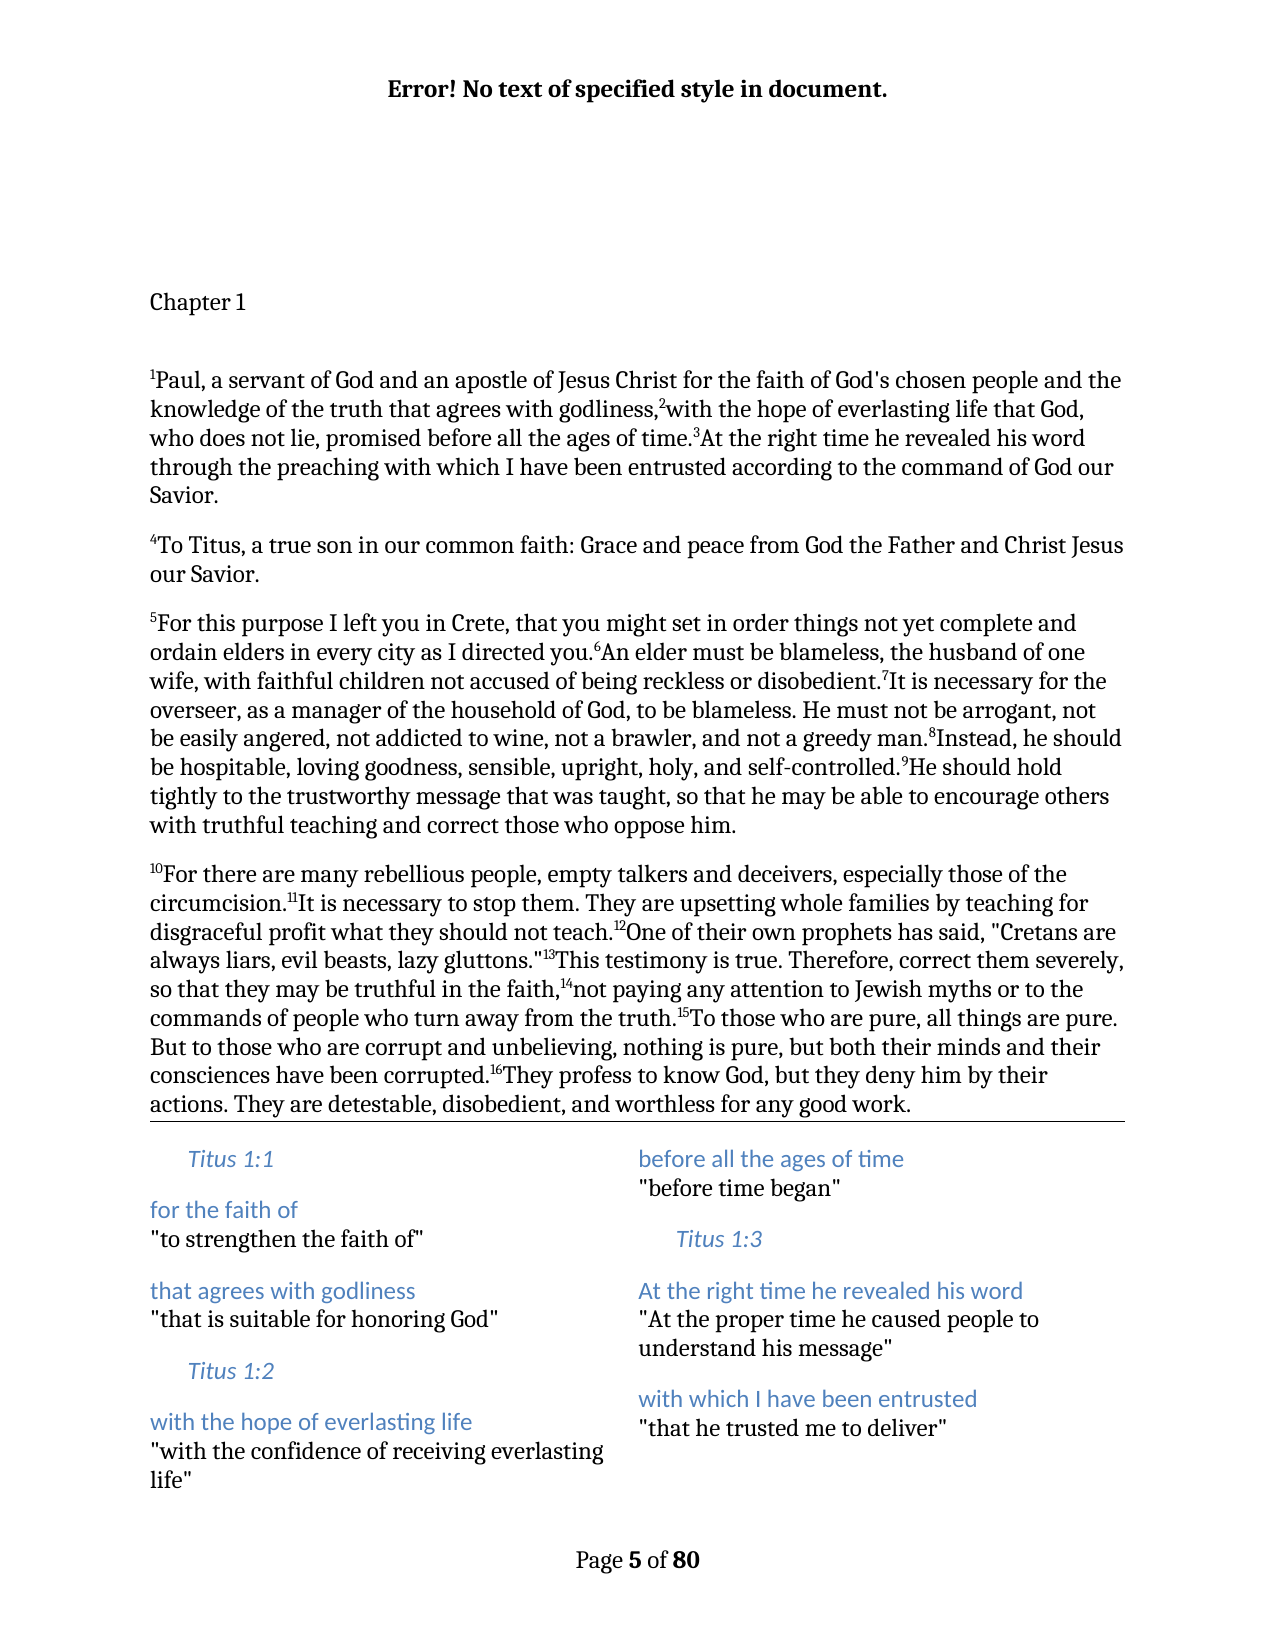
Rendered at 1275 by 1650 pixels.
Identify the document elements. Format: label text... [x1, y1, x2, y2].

text "to strengthen the faith of" [150, 1225, 637, 1254]
text Chapter 1 [150, 288, 1125, 346]
text 1Paul, a servant of God and an apostle of Jesus Christ for the faith of God's chosen people and the knowledge of the truth that agrees with godliness,2with the hope of everlasting life that God, who does not lie, promised before all the ages of time.3At the right time he revealed his word through the preaching with which I have been entrusted according to the command of God our Savior. [150, 366, 1125, 510]
subtitle that agrees with godliness [150, 1275, 637, 1305]
text 5For this purpose I left you in Crete, that you might set in order things not yet complete and ordain elders in every city as I directed you.6An elder must be blameless, the husband of one wife, with faithful children not accused of being reckless or disobedient.7It is necessary for the overseer, as a manager of the household of God, to be blameless. He must not be arrogant, not be easily angered, not addicted to wine, not a brawler, and not a greedy man.8Instead, he should be hospitable, loving goodness, sensible, upright, holy, and self-controlled.9He should hold tightly to the trustworthy message that was taught, so that he may be able to encourage others with truthful teaching and correct those who oppose him. [150, 609, 1125, 839]
subtitle for the faith of [150, 1195, 637, 1225]
text 10For there are many rebellious people, empty talkers and deceivers, especially those of the circumcision.11It is necessary to stop them. They are upsetting whole families by teaching for disgraceful profit what they should not teach.12One of their own prophets has said, "Cretans are always liars, evil beasts, lazy gluttons."13This testimony is true. Therefore, correct them severely, so that they may be truthful in the faith,14not paying any attention to Jewish myths or to the commands of people who turn away from the truth.15To those who are pure, all things are pure. But to those who are corrupt and unbelieving, nothing is pure, but both their minds and their consciences have been corrupted.16They profess to know God, but they deny him by their actions. They are detestable, disobedient, and worthless for any good work. [150, 860, 1125, 1121]
text "with the confidence of receiving everlasting life" [150, 1437, 637, 1494]
subtitle Titus 1:3 [638, 1223, 1125, 1254]
text "At the proper time he caused people to understand his message" [638, 1305, 1125, 1363]
subtitle Titus 1:1 [150, 1143, 637, 1174]
text "that he trusted me to deliver" [638, 1414, 1125, 1443]
subtitle Titus 1:2 [150, 1355, 637, 1385]
subtitle with which I have been entrusted [638, 1384, 1125, 1414]
subtitle before all the ages of time [638, 1143, 1125, 1174]
text "before time began" [638, 1174, 1125, 1203]
subtitle with the hope of everlasting life [150, 1406, 637, 1437]
subtitle At the right time he revealed his word [638, 1275, 1125, 1305]
text 4To Titus, a true son in our common faith: Grace and peace from God the Father and Christ Jesus our Savior. [150, 531, 1125, 588]
text "that is suitable for honoring God" [150, 1305, 637, 1334]
